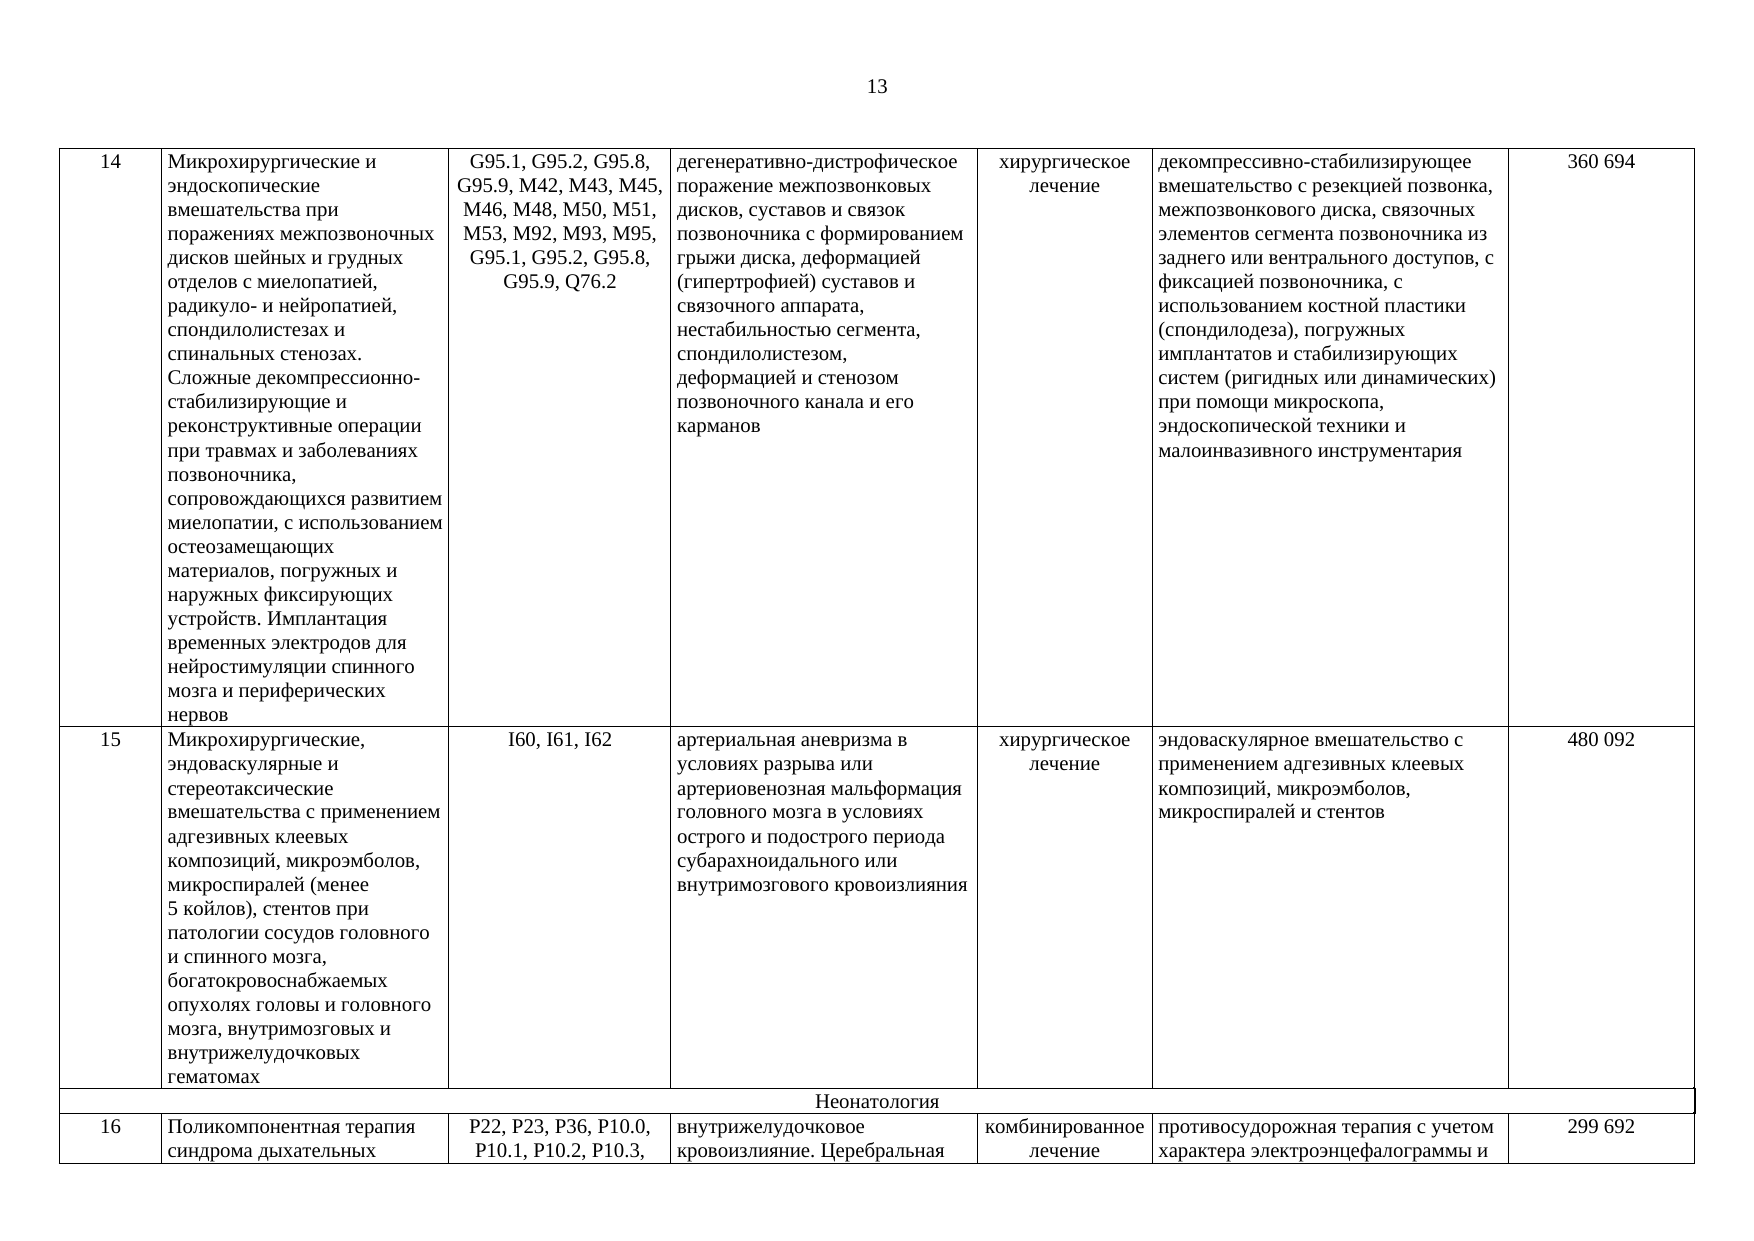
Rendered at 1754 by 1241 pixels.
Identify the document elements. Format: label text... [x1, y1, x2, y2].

table_cell хирургическое лечение [978, 727, 1152, 1088]
table_cell 480 092 [1509, 727, 1694, 1088]
table_cell эндоваскулярное вмешательство с применением адгезивных клеевых композиций, микроэмболов, микроспиралей и стентов [1153, 727, 1508, 1088]
table_cell 360 694 [1509, 149, 1694, 726]
table_cell Неонатология [60, 1089, 1694, 1113]
table_cell 299 692 [1509, 1114, 1694, 1162]
table_cell дегенеративно-дистрофическое поражение межпозвонковых дисков, суставов и связок позвоночника с формированием грыжи диска, деформацией (гипертрофией) суставов и связочного аппарата, нестабильностью сегмента, спондилолистезом, деформацией и стенозом позвоночного канала и его карманов [671, 149, 977, 726]
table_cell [671, 1114, 977, 1162]
table_cell 16 [60, 1114, 161, 1162]
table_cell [978, 1114, 1152, 1162]
table_cell I60, I61, I62 [449, 727, 670, 1088]
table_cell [449, 1114, 670, 1162]
table_cell Микрохирургические и эндоскопические вмешательства при поражениях межпозвоночных дисков шейных и грудных отделов с миелопатией, радикуло- и нейропатией, спондилолистезах и спинальных стенозах. Сложные декомпрессионно-стабилизирующие и реконструктивные операции при травмах и заболеваниях позвоночника, сопровождающихся развитием миелопатии, с использованием остеозамещающих материалов, погружных и наружных фиксирующих устройств. Имплантация временных электродов для нейростимуляции спинного мозга и периферических нервов [162, 149, 448, 726]
table_cell артериальная аневризма в условиях разрыва или артериовенозная мальформация головного мозга в условиях острого и подострого периода субарахноидального или внутримозгового кровоизлияния [671, 727, 977, 1088]
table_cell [978, 149, 1152, 726]
table_cell декомпрессивно-стабилизирующее вмешательство с резекцией позвонка, межпозвонкового диска, связочных элементов сегмента позвоночника из заднего или вентрального доступов, с фиксацией позвоночника, с использованием костной пластики (спондилодеза), погружных имплантатов и стабилизирующих систем (ригидных или динамических) при помощи микроскопа, эндоскопической техники и малоинвазивного инструментария [1153, 149, 1508, 726]
table_cell 15 [60, 727, 161, 1088]
table_cell G95.1, G95.2, G95.8, G95.9, M42, M43, M45, M46, M48, M50, M51, M53, M92, M93, M95, G95.1, G95.2, G95.8, G95.9, Q76.2 [449, 149, 670, 726]
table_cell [1153, 1114, 1508, 1162]
table_cell 14 [60, 149, 161, 726]
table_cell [162, 1114, 448, 1162]
table_cell Микрохирургические, эндоваскулярные и стереотаксические вмешательства с применением адгезивных клеевых композиций, микроэмболов, микроспиралей (менее 5 койлов), стентов при патологии сосудов головного и спинного мозга, богатокровоснабжаемых опухолях головы и головного мозга, внутримозговых и внутрижелудочковых гематомах [162, 727, 448, 1088]
